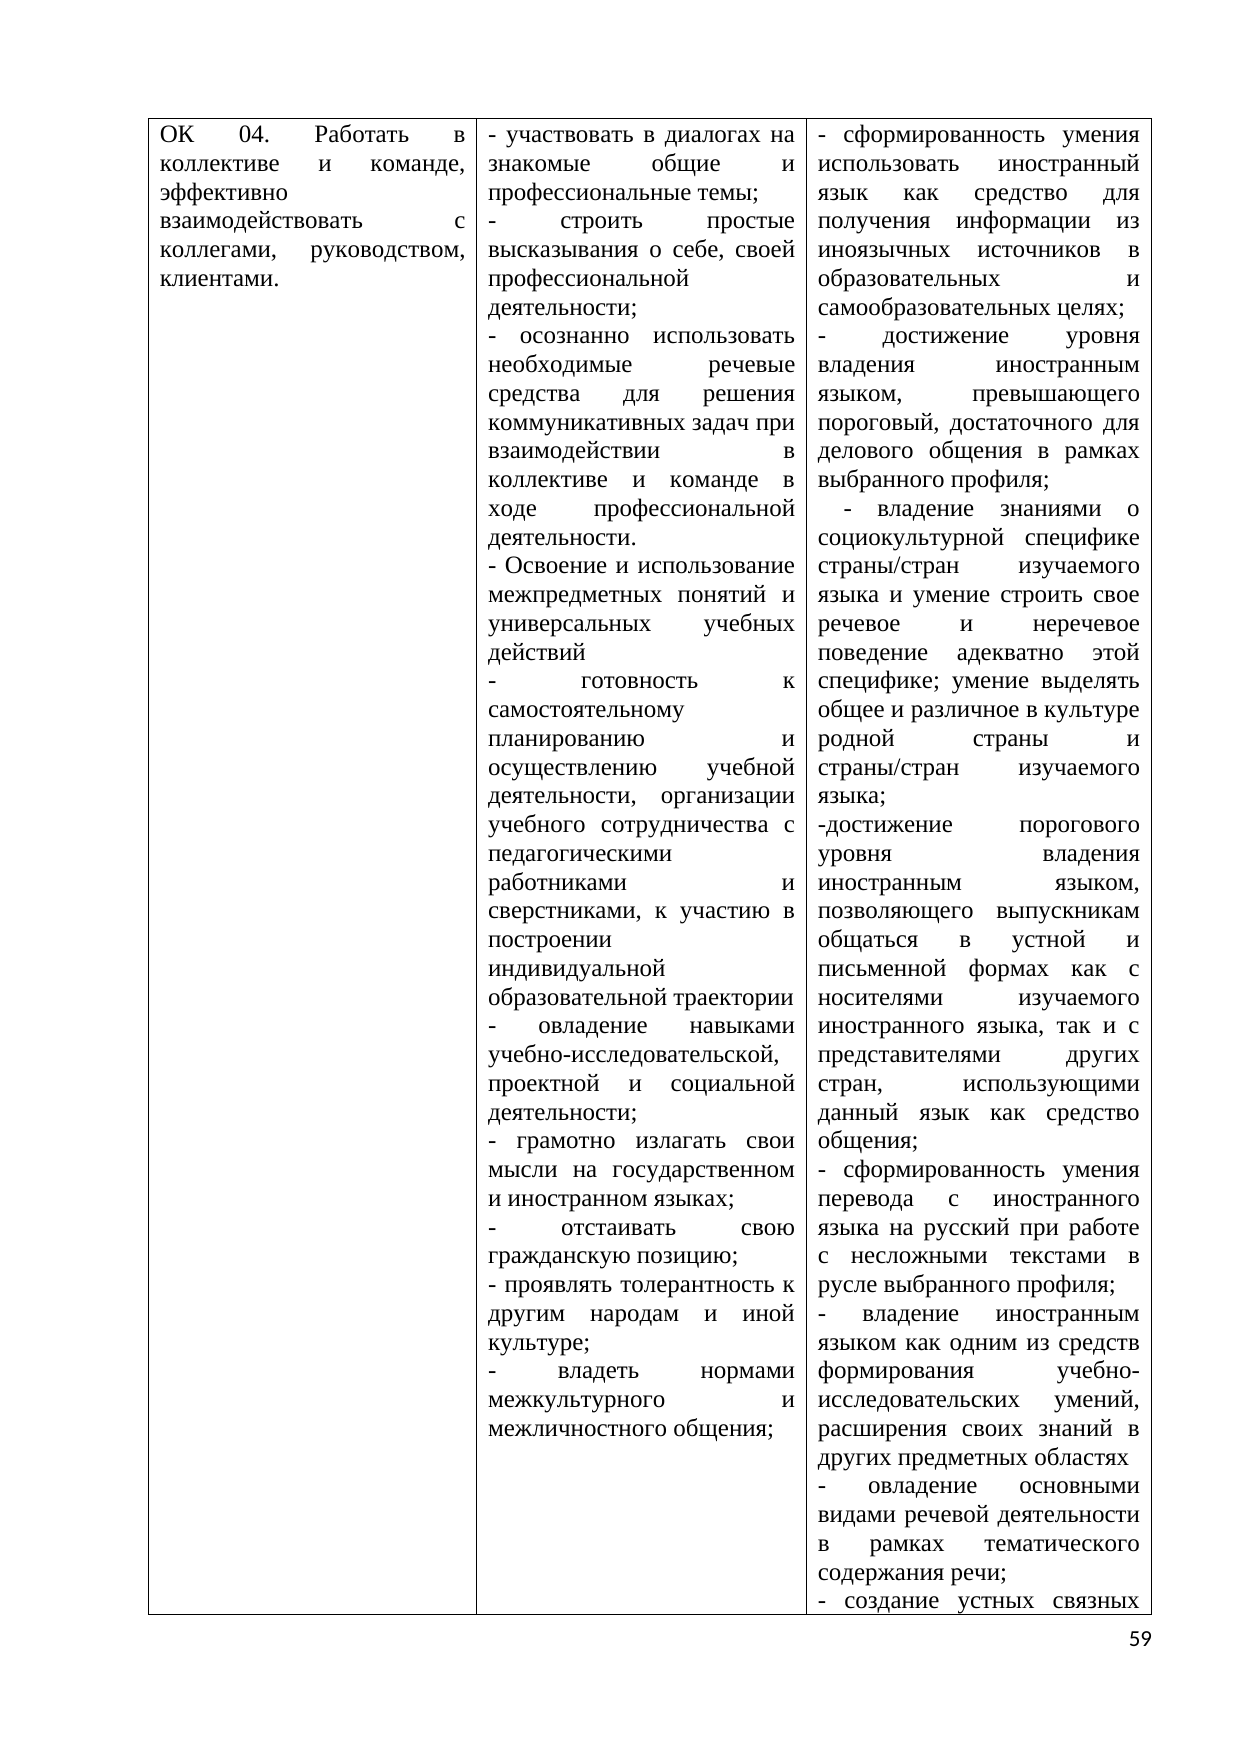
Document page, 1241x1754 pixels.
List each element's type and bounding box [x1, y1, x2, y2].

table_cell [807, 119, 1151, 1614]
table_cell [149, 119, 476, 1614]
table_cell [477, 119, 806, 1614]
